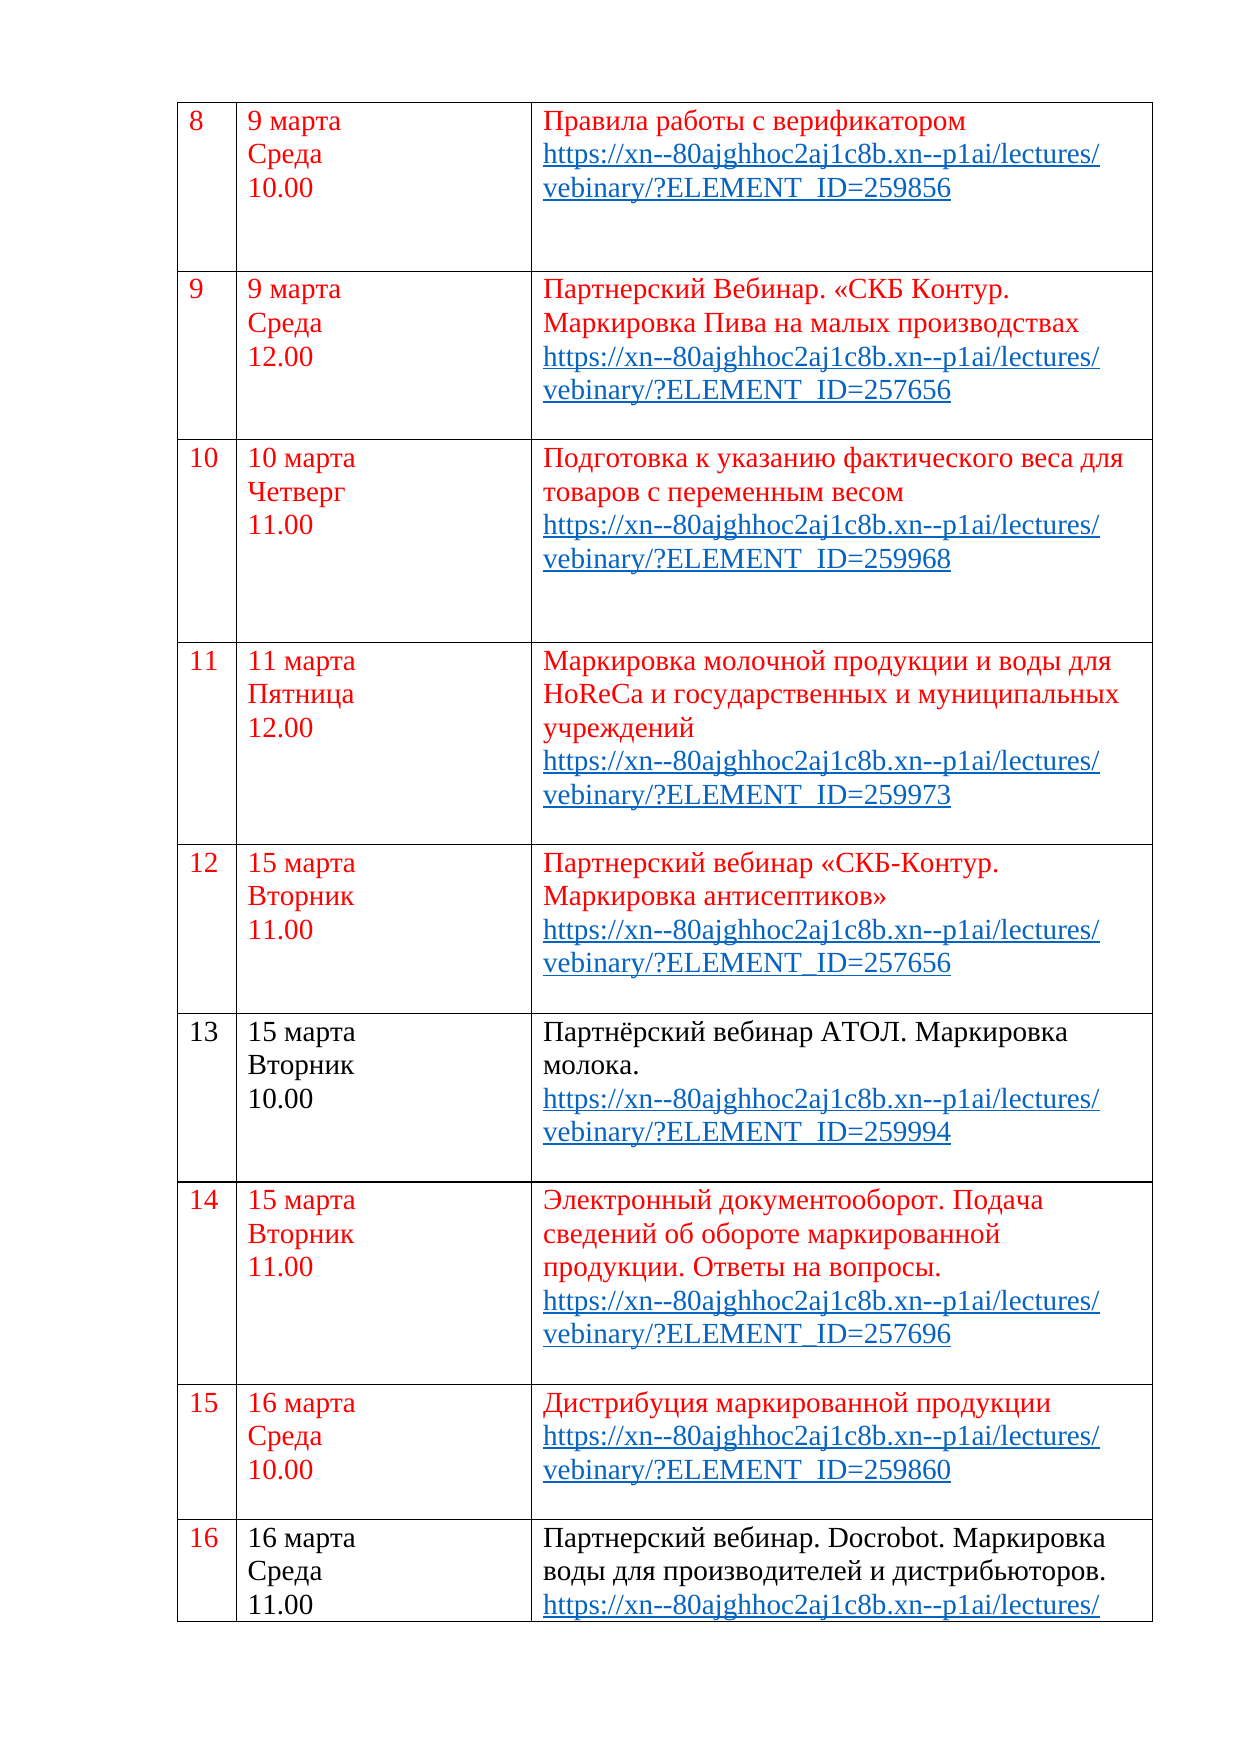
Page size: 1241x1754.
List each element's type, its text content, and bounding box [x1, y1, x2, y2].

table_cell Правила работы с верификатором https://xn--80ajghhoc2aj1c8b.xn--p1ai/lectures/vebinary/?ELEMENT_ID=259856 [532, 103, 1152, 271]
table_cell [532, 1520, 1152, 1621]
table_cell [237, 1520, 531, 1621]
table_cell 16 марта Среда 10.00 [237, 1385, 531, 1519]
table_cell 9 марта Среда 12.00 [237, 272, 531, 439]
table_cell Маркировка молочной продукции и воды для HoReCa и государственных и муниципальных учреждений https://xn--80ajghhoc2aj1c8b.xn--p1ai/lectures/vebinary/?ELEMENT_ID=259973 [532, 643, 1152, 844]
table_cell 11 [178, 643, 236, 844]
table_cell 9 [178, 272, 236, 439]
table_cell Дистрибуция маркированной продукции https://xn--80ajghhoc2aj1c8b.xn--p1ai/lectures/vebinary/?ELEMENT_ID=259860 [532, 1385, 1152, 1519]
table_cell Партнерский вебинар «СКБ-Контур. Маркировка антисептиков» https://xn--80ajghhoc2aj1c8b.xn--p1ai/lectures/vebinary/?ELEMENT_ID=257656 [532, 845, 1152, 1013]
table_cell 15 [178, 1385, 236, 1519]
table_cell 16 [178, 1520, 236, 1621]
table_cell 13 [178, 1014, 236, 1181]
table_cell Подготовка к указанию фактического веса для товаров с переменным весом https://xn--80ajghhoc2aj1c8b.xn--p1ai/lectures/vebinary/?ELEMENT_ID=259968 [532, 440, 1152, 642]
table_cell 11 марта Пятница 12.00 [237, 643, 531, 844]
table_cell 10 марта Четверг 11.00 [237, 440, 531, 642]
table_cell 15 марта Вторник 11.00 [237, 845, 531, 1013]
table_cell Партнёрский вебинар АТОЛ. Маркировка молока. https://xn--80ajghhoc2aj1c8b.xn--p1ai/lectures/vebinary/?ELEMENT_ID=259994 [532, 1014, 1152, 1181]
table_cell 9 марта Среда 10.00 [237, 103, 531, 271]
table_cell 15 марта Вторник 11.00 [237, 1183, 531, 1384]
table_cell 10 [178, 440, 236, 642]
table_cell Электронный документооборот. Подача сведений об обороте маркированной продукции. Ответы на вопросы. https://xn--80ajghhoc2aj1c8b.xn--p1ai/lectures/vebinary/?ELEMENT_ID=257696 [532, 1183, 1152, 1384]
table_cell 12 [178, 845, 236, 1013]
table_cell Партнерский Вебинар. «СКБ Контур. Маркировка Пива на малых производствах https://xn--80ajghhoc2aj1c8b.xn--p1ai/lectures/vebinary/?ELEMENT_ID=257656 [532, 272, 1152, 439]
table_cell 8 [178, 103, 236, 271]
table_cell 15 марта Вторник 10.00 [237, 1014, 531, 1181]
table_cell 14 [178, 1183, 236, 1384]
